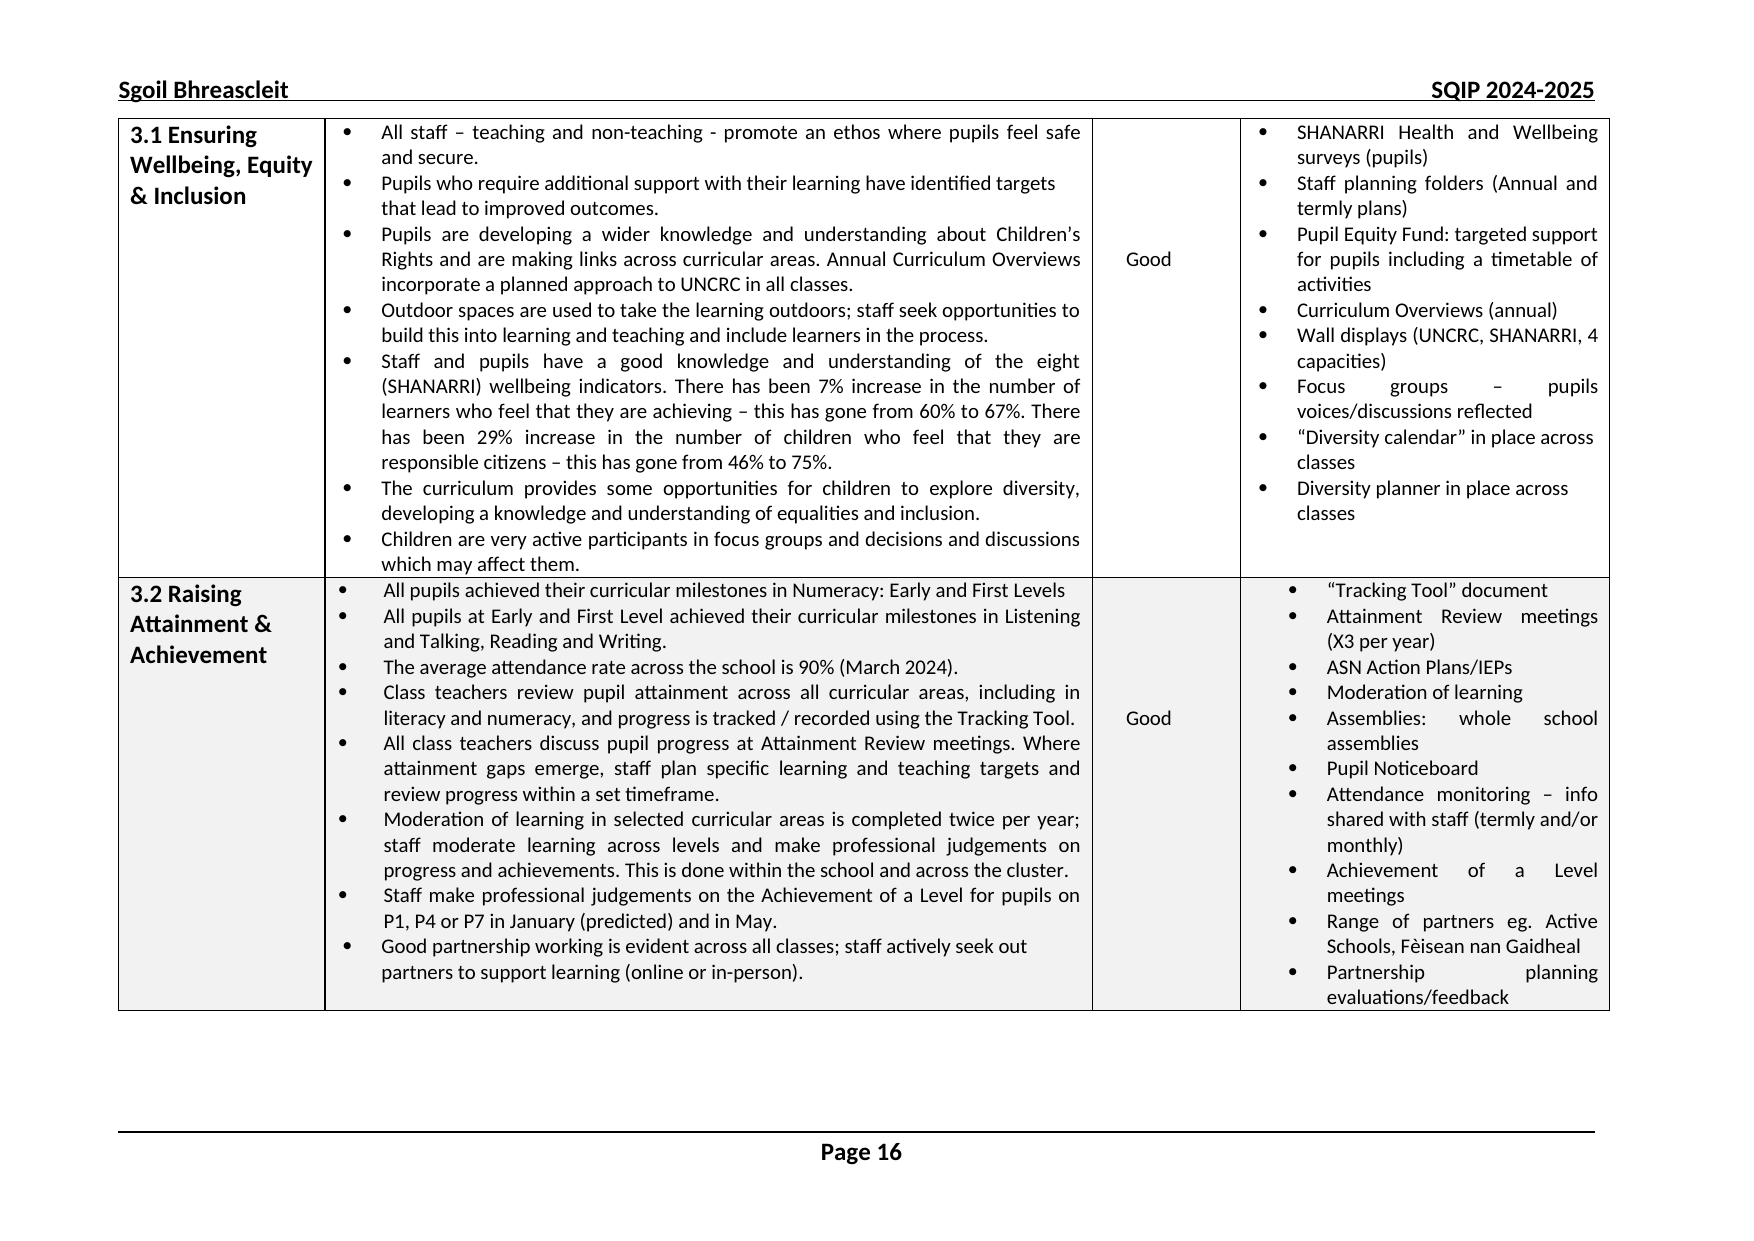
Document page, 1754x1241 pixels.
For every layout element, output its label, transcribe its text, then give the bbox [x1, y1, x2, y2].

table_cell Good [1093, 119, 1240, 577]
table_cell 3.2 Raising Attainment & Achievement [119, 578, 324, 1010]
table_cell 3.1 Ensuring Wellbeing, Equity & Inclusion [119, 119, 324, 577]
table_cell SHANARRI Health and Wellbeing surveys (pupils) Staff planning folders (Annual and termly plans) Pupil Equity Fund: targeted support for pupils including a timetable of activities Curriculum Overviews (annual) Wall displays (UNCRC, SHANARRI, 4 capacities) Focus groups – pupils voices/discussions reflected “Diversity calendar” in place across classes Diversity planner in place across classes [1241, 119, 1609, 577]
table_cell All staff – teaching and non-teaching - promote an ethos where pupils feel safe and secure. Pupils who require additional support with their learning have identified targets that lead to improved outcomes. Pupils are developing a wider knowledge and understanding about Children’s Rights and are making links across curricular areas. Annual Curriculum Overviews incorporate a planned approach to UNCRC in all classes. Outdoor spaces are used to take the learning outdoors; staff seek opportunities to build this into learning and teaching and include learners in the process. Staff and pupils have a good knowledge and understanding of the eight (SHANARRI) wellbeing indicators. There has been 7% increase in the number of learners who feel that they are achieving – this has gone from 60% to 67%. There has been 29% increase in the number of children who feel that they are responsible citizens – this has gone from 46% to 75%. The curriculum provides some opportunities for children to explore diversity, developing a knowledge and understanding of equalities and inclusion. Children are very active participants in focus groups and decisions and discussions which may affect them. [326, 119, 1092, 577]
table_cell “Tracking Tool” document Attainment Review meetings (X3 per year) ASN Action Plans/IEPs Moderation of learning Assemblies: whole school assemblies Pupil Noticeboard Attendance monitoring – info shared with staff (termly and/or monthly) Achievement of a Level meetings Range of partners eg. Active Schools, Fèisean nan Gaidheal Partnership planning evaluations/feedback [1241, 578, 1609, 1010]
table_cell All pupils achieved their curricular milestones in Numeracy: Early and First Levels All pupils at Early and First Level achieved their curricular milestones in Listening and Talking, Reading and Writing. The average attendance rate across the school is 90% (March 2024). Class teachers review pupil attainment across all curricular areas, including in literacy and numeracy, and progress is tracked / recorded using the Tracking Tool. All class teachers discuss pupil progress at Attainment Review meetings. Where attainment gaps emerge, staff plan specific learning and teaching targets and review progress within a set timeframe. Moderation of learning in selected curricular areas is completed twice per year; staff moderate learning across levels and make professional judgements on progress and achievements. This is done within the school and across the cluster. Staff make professional judgements on the Achievement of a Level for pupils on P1, P4 or P7 in January (predicted) and in May. Good partnership working is evident across all classes; staff actively seek out partners to support learning (online or in-person). [326, 578, 1092, 1010]
table_cell Good [1093, 578, 1240, 1010]
